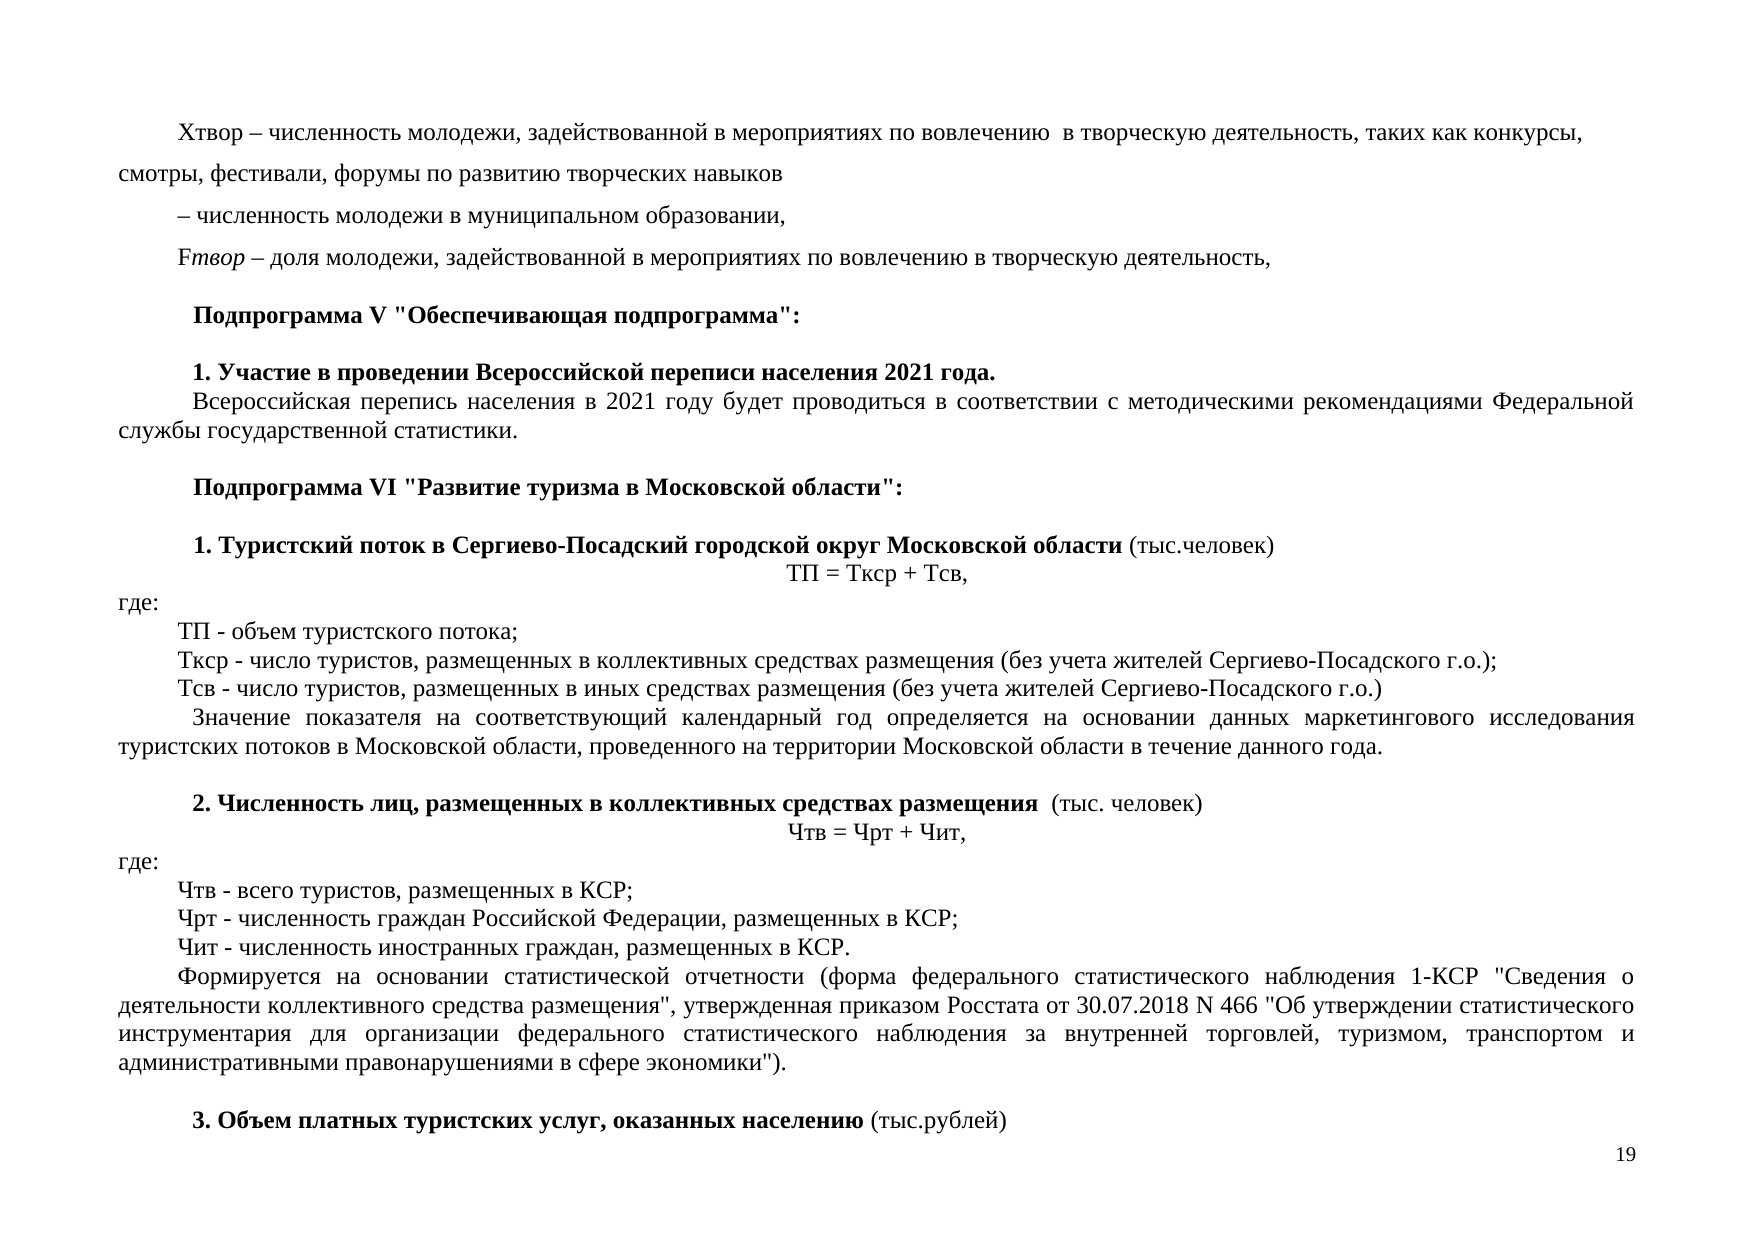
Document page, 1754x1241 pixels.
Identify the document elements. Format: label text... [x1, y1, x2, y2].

text 1. Участие в проведении Всероссийской переписи населения 2021 года. [118, 357, 1636, 386]
text где: [118, 587, 1636, 616]
text ТП = Ткср + Тсв, [118, 558, 1636, 587]
text – численность молодежи в муниципальном образовании, [118, 187, 1636, 229]
text ТП - объем туристского потока; [118, 616, 1636, 645]
text Чит - численность иностранных граждан, размещенных в КСР. [118, 932, 1636, 961]
text Значение показателя на соответствующий календарный год определяется на основании данных маркетингового исследования туристских потоков в Московской области, проведенного на территории Московской области в течение данного года. [118, 702, 1636, 760]
text 1. Туристский поток в Сергиево-Посадский городской округ Московской области (тыс.человек) [193, 530, 1636, 558]
text 3. Объем платных туристских услуг, оказанных населению (тыс.рублей) [118, 1105, 1636, 1133]
text Чтв - всего туристов, размещенных в КСР; [118, 875, 1636, 903]
text Всероссийская перепись населения в 2021 году будет проводиться в соответствии с методическими рекомендациями Федеральной службы государственной статистики. [118, 386, 1636, 443]
text Подпрограмма VI "Развитие туризма в Московской области": [193, 472, 1636, 501]
text Подпрограмма V "Обеспечивающая подпрограмма": [193, 300, 1636, 328]
text Fтвор – доля молодежи, задействованной в мероприятиях по вовлечению в творческую деятельность, [118, 229, 1636, 271]
text Ткср - число туристов, размещенных в коллективных средствах размещения (без учета жителей Сергиево-Посадского г.о.); [118, 645, 1636, 673]
text Хтвор – численность молодежи, задействованной в мероприятиях по вовлечению в творческую деятельность, таких как конкурсы, смотры, фестивали, форумы по развитию творческих навыков [118, 103, 1636, 187]
text 2. Численность лиц, размещенных в коллективных средствах размещения (тыс. человек) [118, 788, 1636, 817]
text Тсв - число туристов, размещенных в иных средствах размещения (без учета жителей Сергиево-Посадского г.о.) [118, 673, 1636, 702]
text где: [118, 846, 1636, 875]
text Чтв = Чрт + Чит, [118, 817, 1636, 846]
text Чрт - численность граждан Российской Федерации, размещенных в КСР; [118, 903, 1636, 932]
